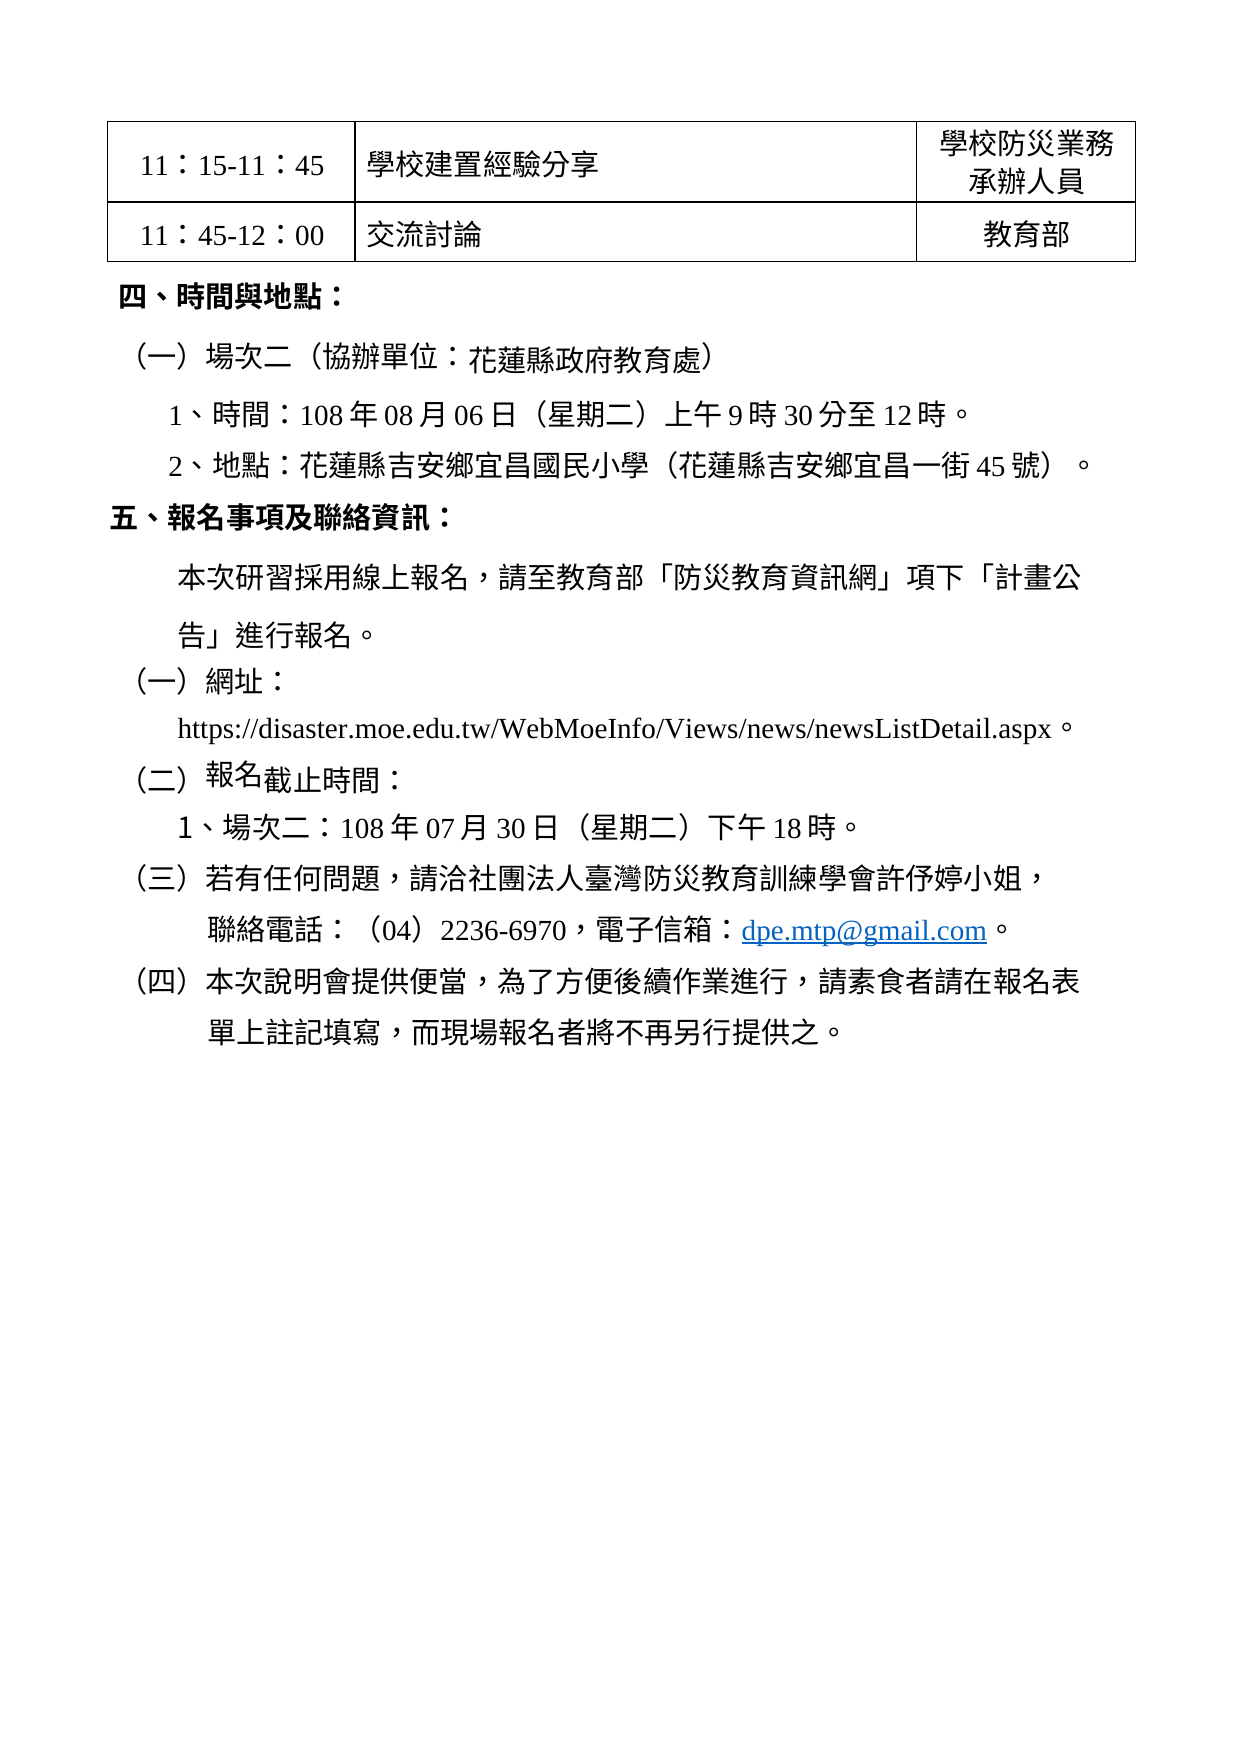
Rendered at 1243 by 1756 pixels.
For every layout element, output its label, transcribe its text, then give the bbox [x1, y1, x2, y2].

text （一）網址： [118, 660, 1149, 700]
table_cell 教育部 [917, 203, 1135, 261]
text 告」進行報名。 [118, 612, 1095, 654]
text （二）報名截止時間： [118, 752, 1149, 800]
text （三）若有任何問題，請洽社團法人臺灣防災教育訓練學會許伃婷小姐， 聯絡電話：（04）2236-6970，電子信箱：dpe.mtp@gmail.com。 [118, 855, 1066, 949]
text （一）場次二（協辦單位：花蓮縣政府教育處） [118, 333, 1149, 380]
table_cell 學校防災業務 承辦人員 [917, 122, 1135, 201]
text （四）本次說明會提供便當，為了方便後續作業進行，請素食者請在報名表單上註記填寫，而現場報名者將不再另行提供之。 [118, 958, 1095, 1052]
text 1、場次二：108年07月30日（星期二）下午18時。 [177, 805, 1149, 847]
table_cell 交流討論 [356, 203, 916, 261]
text 五、報名事項及聯絡資訊： [96, 494, 1092, 537]
text 2、地點：花蓮縣吉安鄉宜昌國民小學（花蓮縣吉安鄉宜昌一街45號）。 [168, 443, 1149, 485]
text 本次研習採用線上報名，請至教育部「防災教育資訊網」項下「計畫公 [118, 555, 1095, 597]
table_cell 學校建置經驗分享 [356, 122, 916, 201]
text https://disaster.moe.edu.tw/WebMoeInfo/Views/news/newsListDetail.aspx。 [177, 705, 1149, 747]
text 1、時間：108年08月06日（星期二）上午9時30分至12時。 [168, 391, 1149, 433]
subtitle 四、時間與地點： [118, 273, 1149, 315]
table_cell 11：15-11：45 [108, 122, 354, 201]
table_cell 11：45-12：00 [108, 203, 354, 261]
